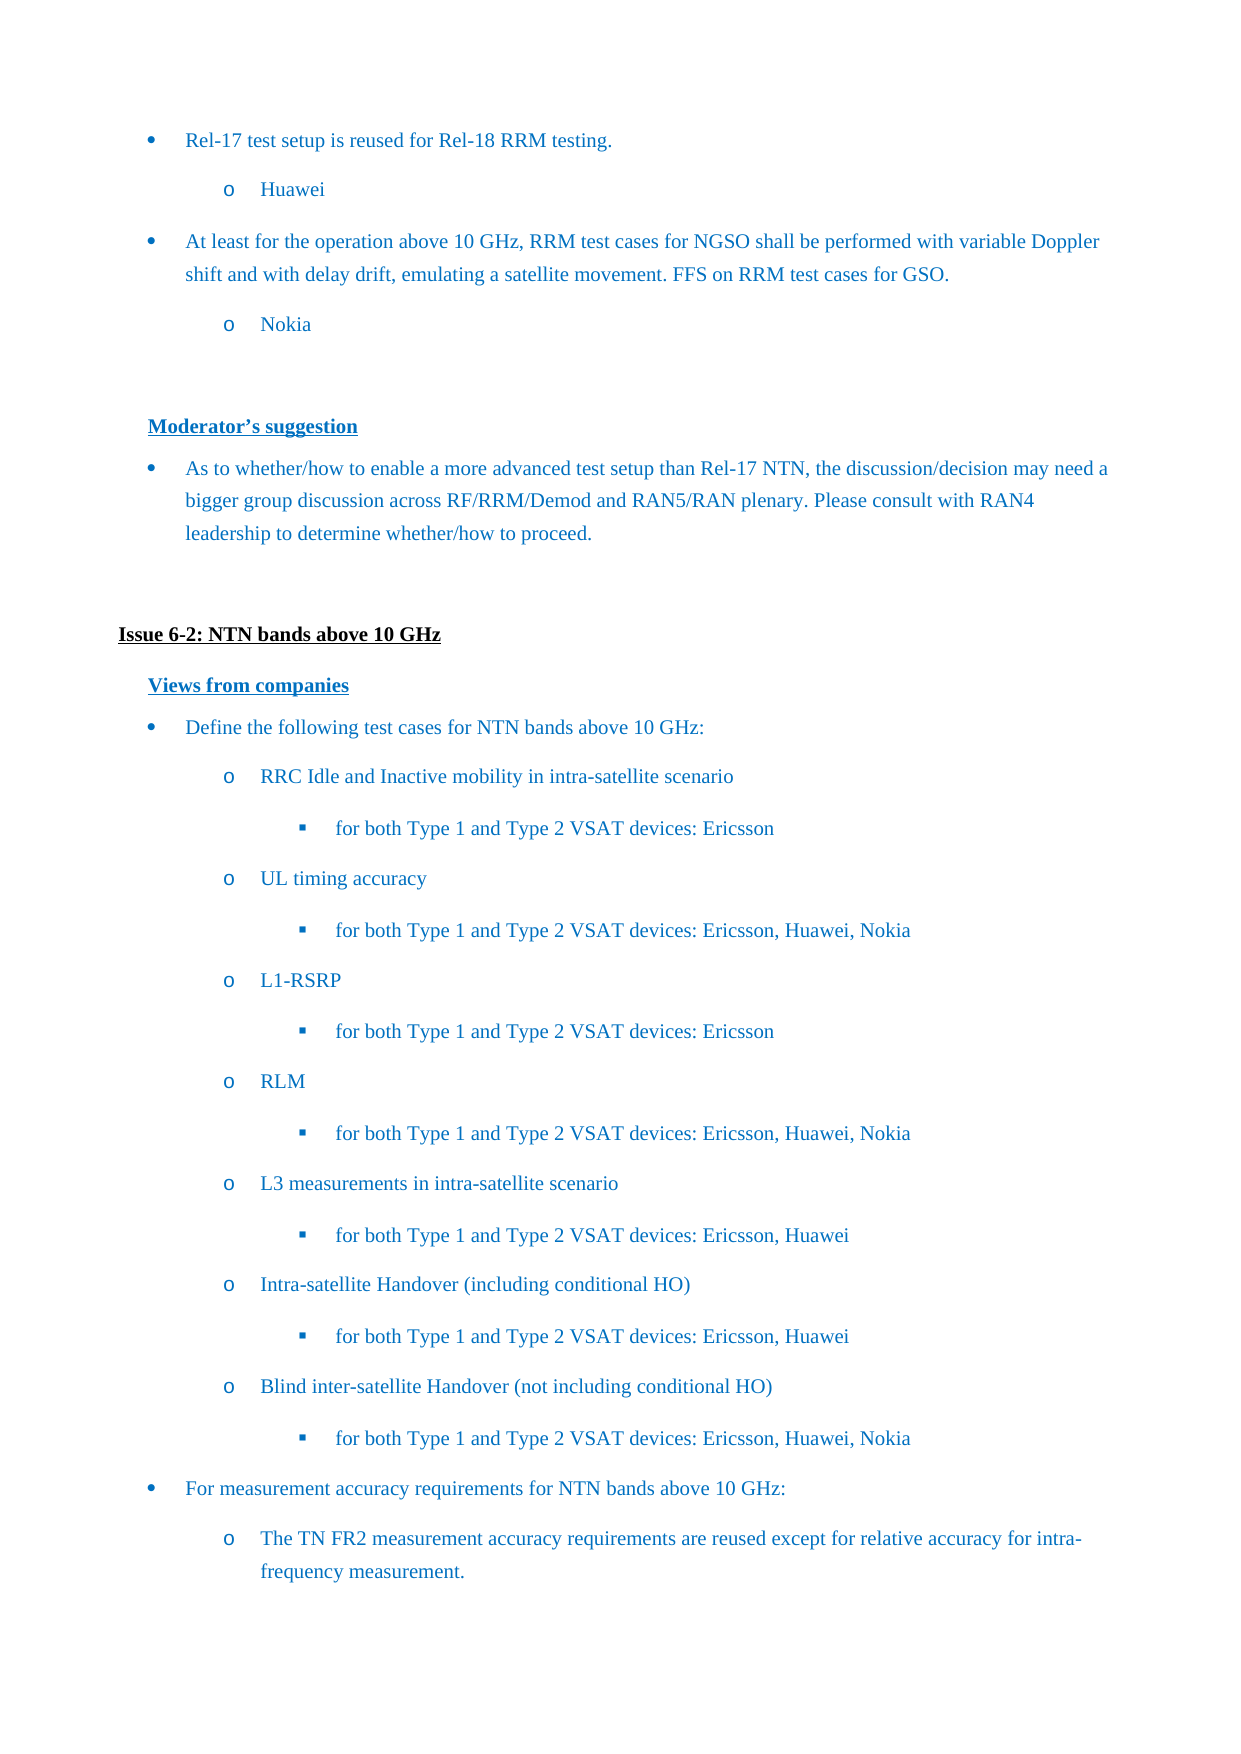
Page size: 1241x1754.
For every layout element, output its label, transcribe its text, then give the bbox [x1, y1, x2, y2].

list Rel-17 test setup is reused for Rel-18 RRM testing. [148, 126, 1122, 154]
list Nokia [223, 310, 1122, 338]
list Intra-satellite Handover (including conditional HO) [223, 1271, 1122, 1299]
list for both Type 1 and Type 2 VSAT devices: Ericsson, Huawei [298, 1322, 1122, 1350]
text Views from companies [118, 671, 1122, 699]
list The TN FR2 measurement accuracy requirements are reused except for relative accuracy for intra-frequency measurement. [223, 1525, 1122, 1586]
text Issue 6-2: NTN bands above 10 GHz [118, 620, 1122, 648]
list As to whether/how to enable a more advanced test setup than Rel-17 NTN, the discussion/decision may need a bigger group discussion across RF/RRM/Demod and RAN5/RAN plenary. Please consult with RAN4 leadership to determine whether/how to proceed. [148, 454, 1122, 547]
list for both Type 1 and Type 2 VSAT devices: Ericsson, Huawei, Nokia [298, 1423, 1122, 1452]
list Huawei [223, 176, 1122, 204]
list For measurement accuracy requirements for NTN bands above 10 GHz: [148, 1474, 1122, 1502]
list L1-RSRP [223, 966, 1122, 995]
list for both Type 1 and Type 2 VSAT devices: Ericsson, Huawei [298, 1220, 1122, 1249]
list Blind inter-satellite Handover (not including conditional HO) [223, 1373, 1122, 1401]
list At least for the operation above 10 GHz, RRM test cases for NGSO shall be performed with variable Doppler shift and with delay drift, emulating a satellite movement. FFS on RRM test cases for GSO. [148, 227, 1122, 288]
list L3 measurements in intra-satellite scenario [223, 1169, 1122, 1198]
list RLM [223, 1068, 1122, 1096]
text Moderator’s suggestion [118, 412, 1122, 440]
list UL timing accuracy [223, 865, 1122, 893]
list for both Type 1 and Type 2 VSAT devices: Ericsson, Huawei, Nokia [298, 916, 1122, 944]
list for both Type 1 and Type 2 VSAT devices: Ericsson, Huawei, Nokia [298, 1119, 1122, 1147]
list for both Type 1 and Type 2 VSAT devices: Ericsson [298, 1017, 1122, 1046]
list Define the following test cases for NTN bands above 10 GHz: [148, 713, 1122, 741]
list for both Type 1 and Type 2 VSAT devices: Ericsson [298, 814, 1122, 842]
list RRC Idle and Inactive mobility in intra-satellite scenario [223, 763, 1122, 792]
